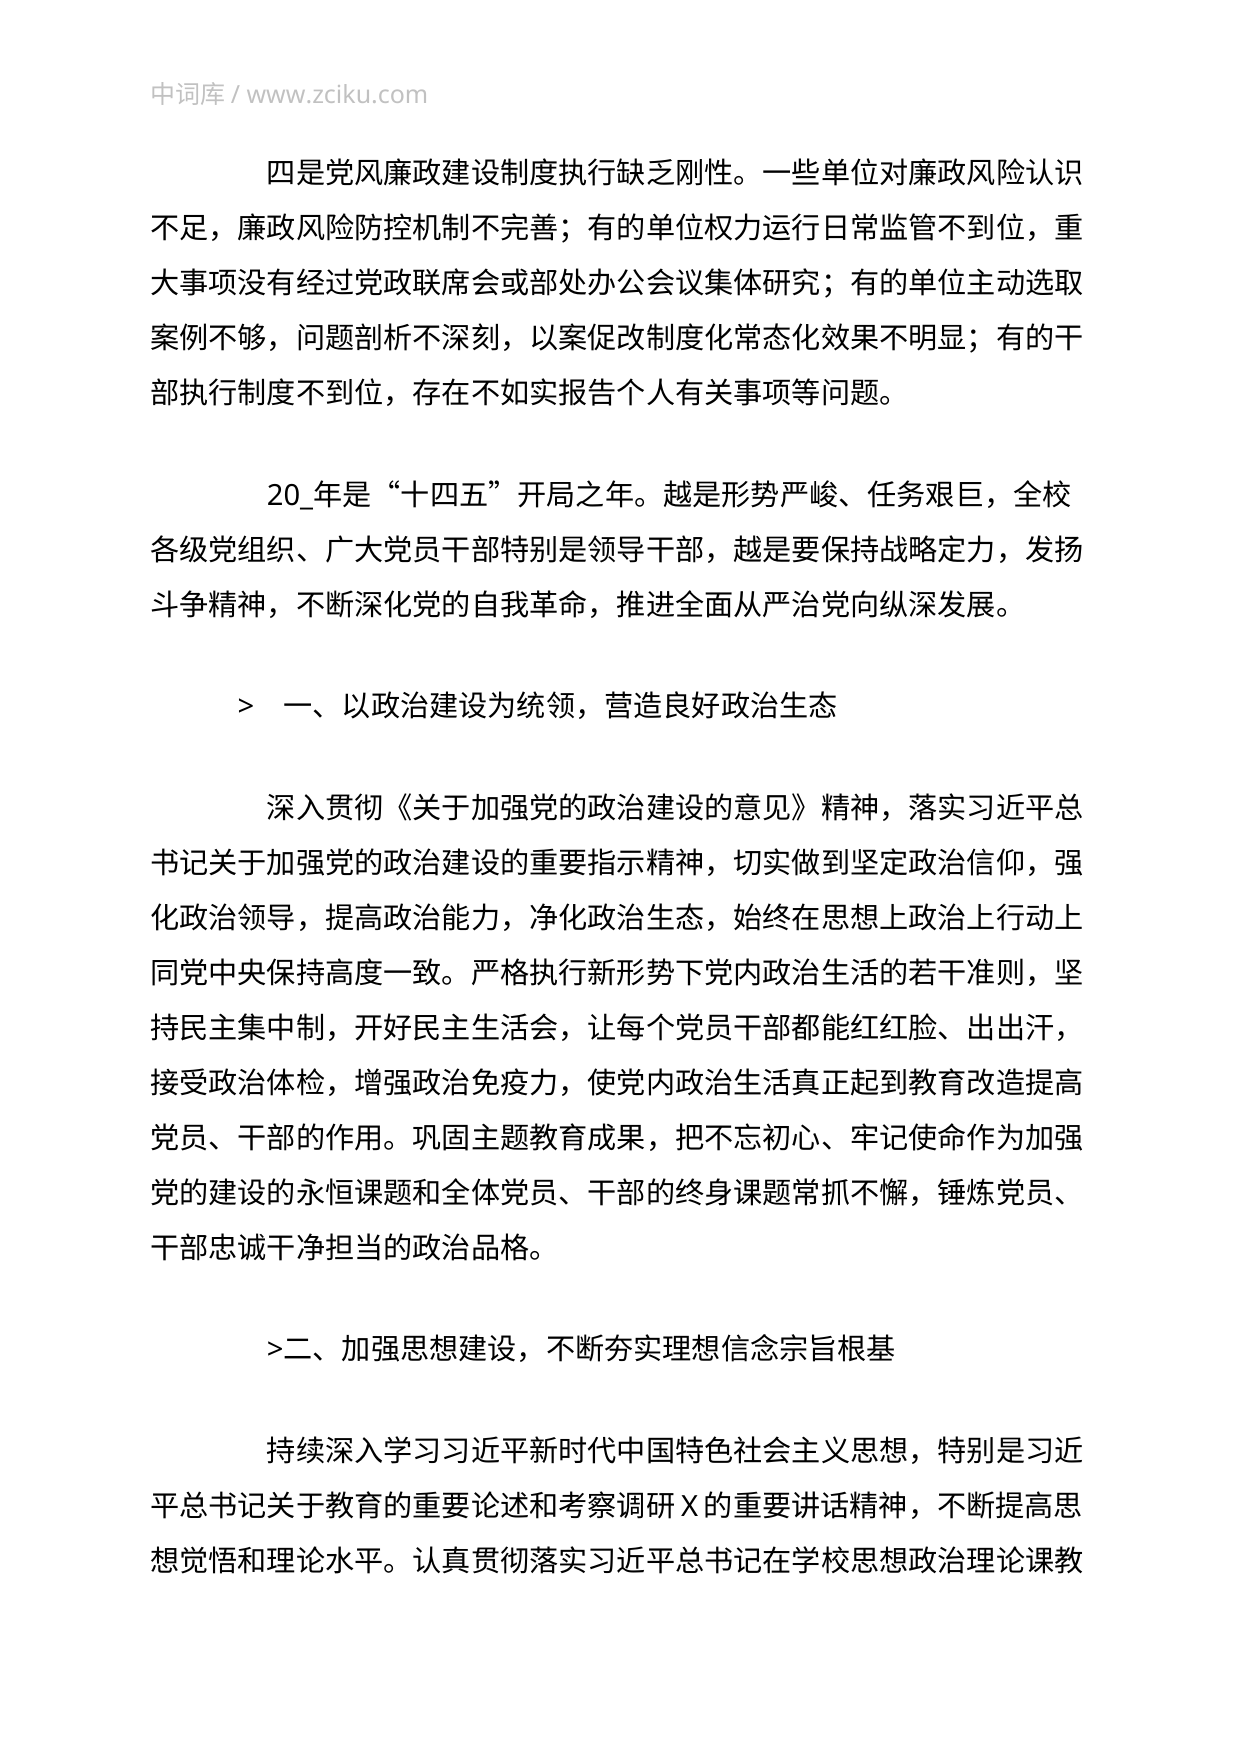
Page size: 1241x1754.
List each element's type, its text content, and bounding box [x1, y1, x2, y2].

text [150, 1428, 1090, 1580]
text 20_年是“十四五”开局之年。越是形势严峻、任务艰巨，全校各级党组织、广大党员干部特别是领导干部，越是要保持战略定力，发扬斗争精神，不断深化党的自我革命，推进全面从严治党向纵深发展。 [150, 471, 1090, 623]
text 深入贯彻《关于加强党的政治建设的意见》精神，落实习近平总书记关于加强党的政治建设的重要指示精神，切实做到坚定政治信仰，强化政治领导，提高政治能力，净化政治生态，始终在思想上政治上行动上同党中央保持高度一致。严格执行新形势下党内政治生活的若干准则，坚持民主集中制，开好民主生活会，让每个党员干部都能红红脸、出出汗，接受政治体检，增强政治免疫力，使党内政治生活真正起到教育改造提高党员、干部的作用。巩固主题教育成果，把不忘初心、牢记使命作为加强党的建设的永恒课题和全体党员、干部的终身课题常抓不懈，锤炼党员、干部忠诚干净担当的政治品格。 [150, 785, 1090, 1266]
text > 一、以政治建设为统领，营造良好政治生态 [150, 683, 1090, 725]
text 四是党风廉政建设制度执行缺乏刚性。一些单位对廉政风险认识不足，廉政风险防控机制不完善；有的单位权力运行日常监管不到位，重大事项没有经过党政联席会或部处办公会议集体研究；有的单位主动选取案例不够，问题剖析不深刻，以案促改制度化常态化效果不明显；有的干部执行制度不到位，存在不如实报告个人有关事项等问题。 [150, 150, 1090, 412]
text >二、加强思想建设，不断夯实理想信念宗旨根基 [150, 1326, 1090, 1368]
